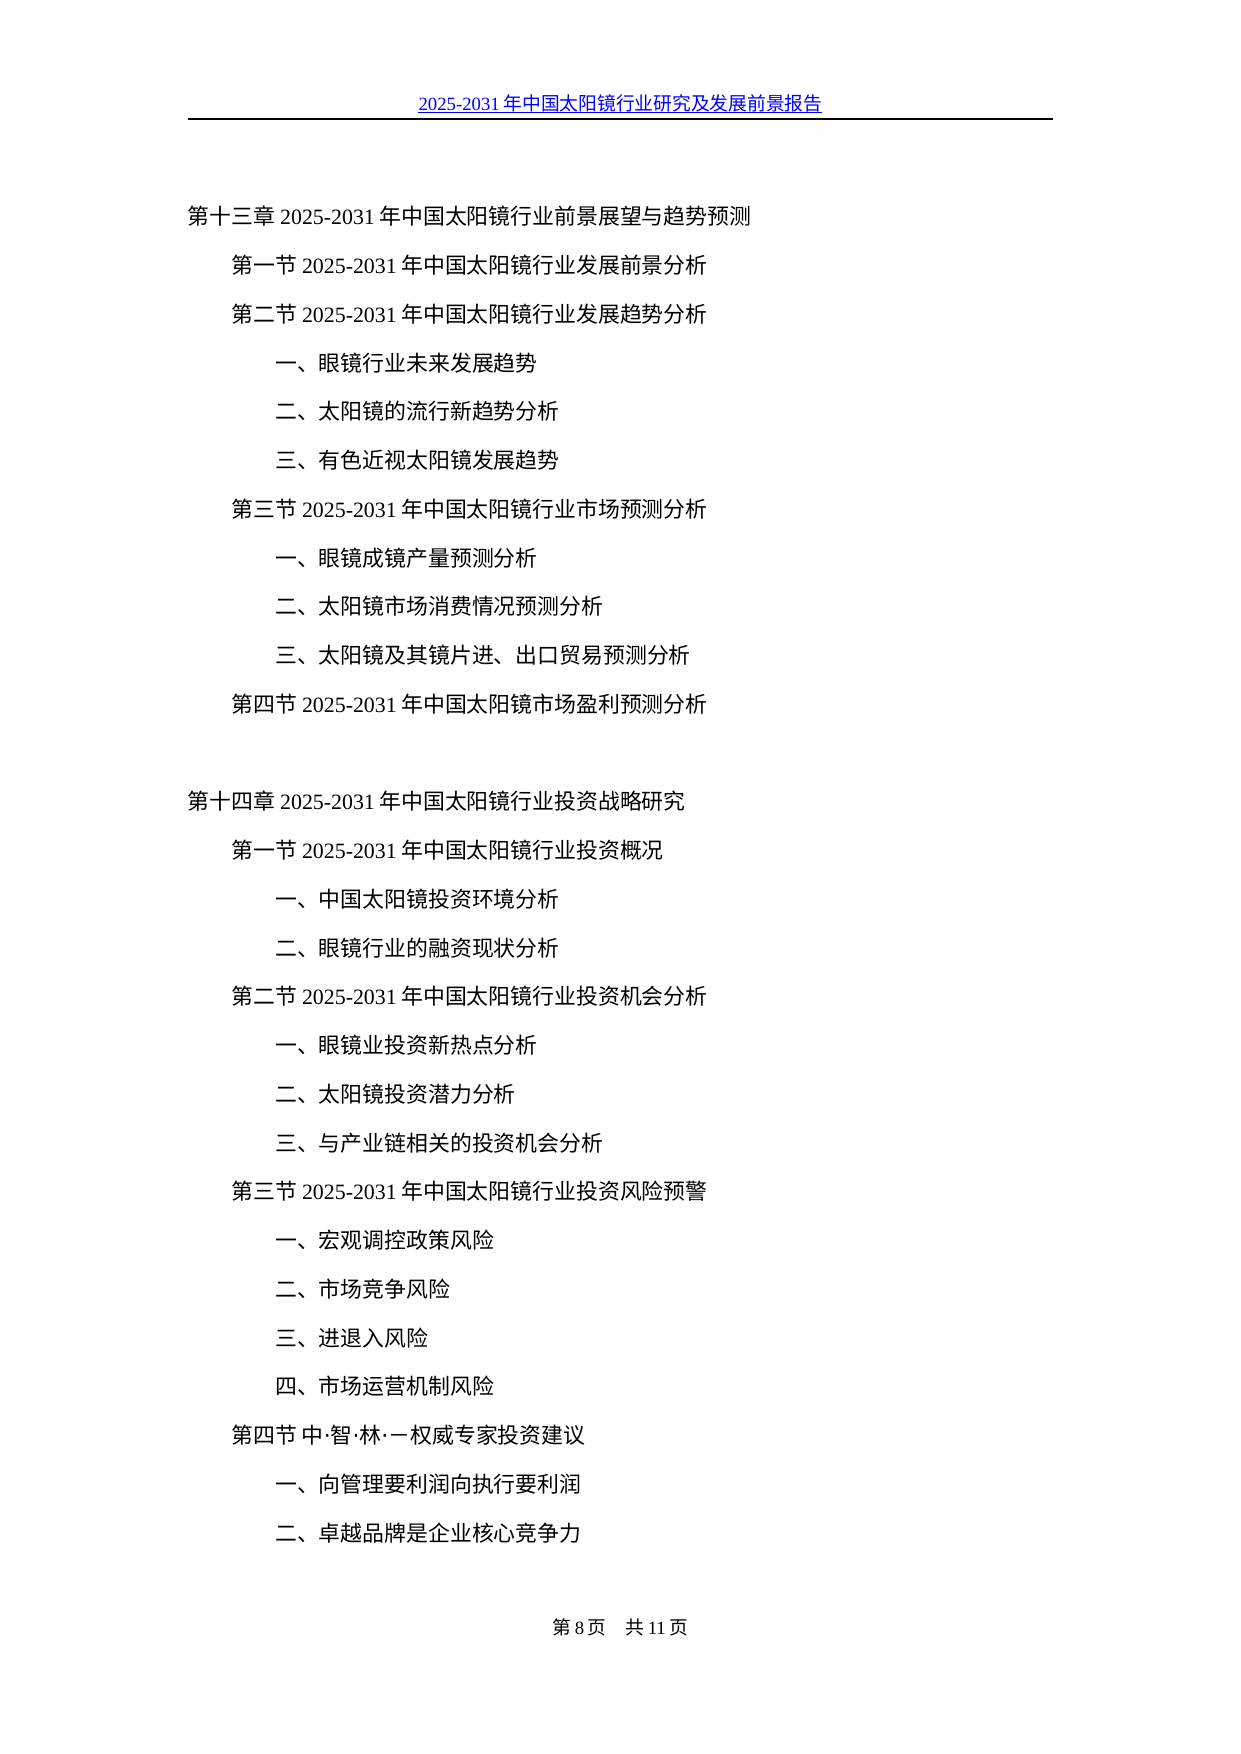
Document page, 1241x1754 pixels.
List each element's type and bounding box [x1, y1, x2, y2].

text [187, 150, 1053, 1548]
